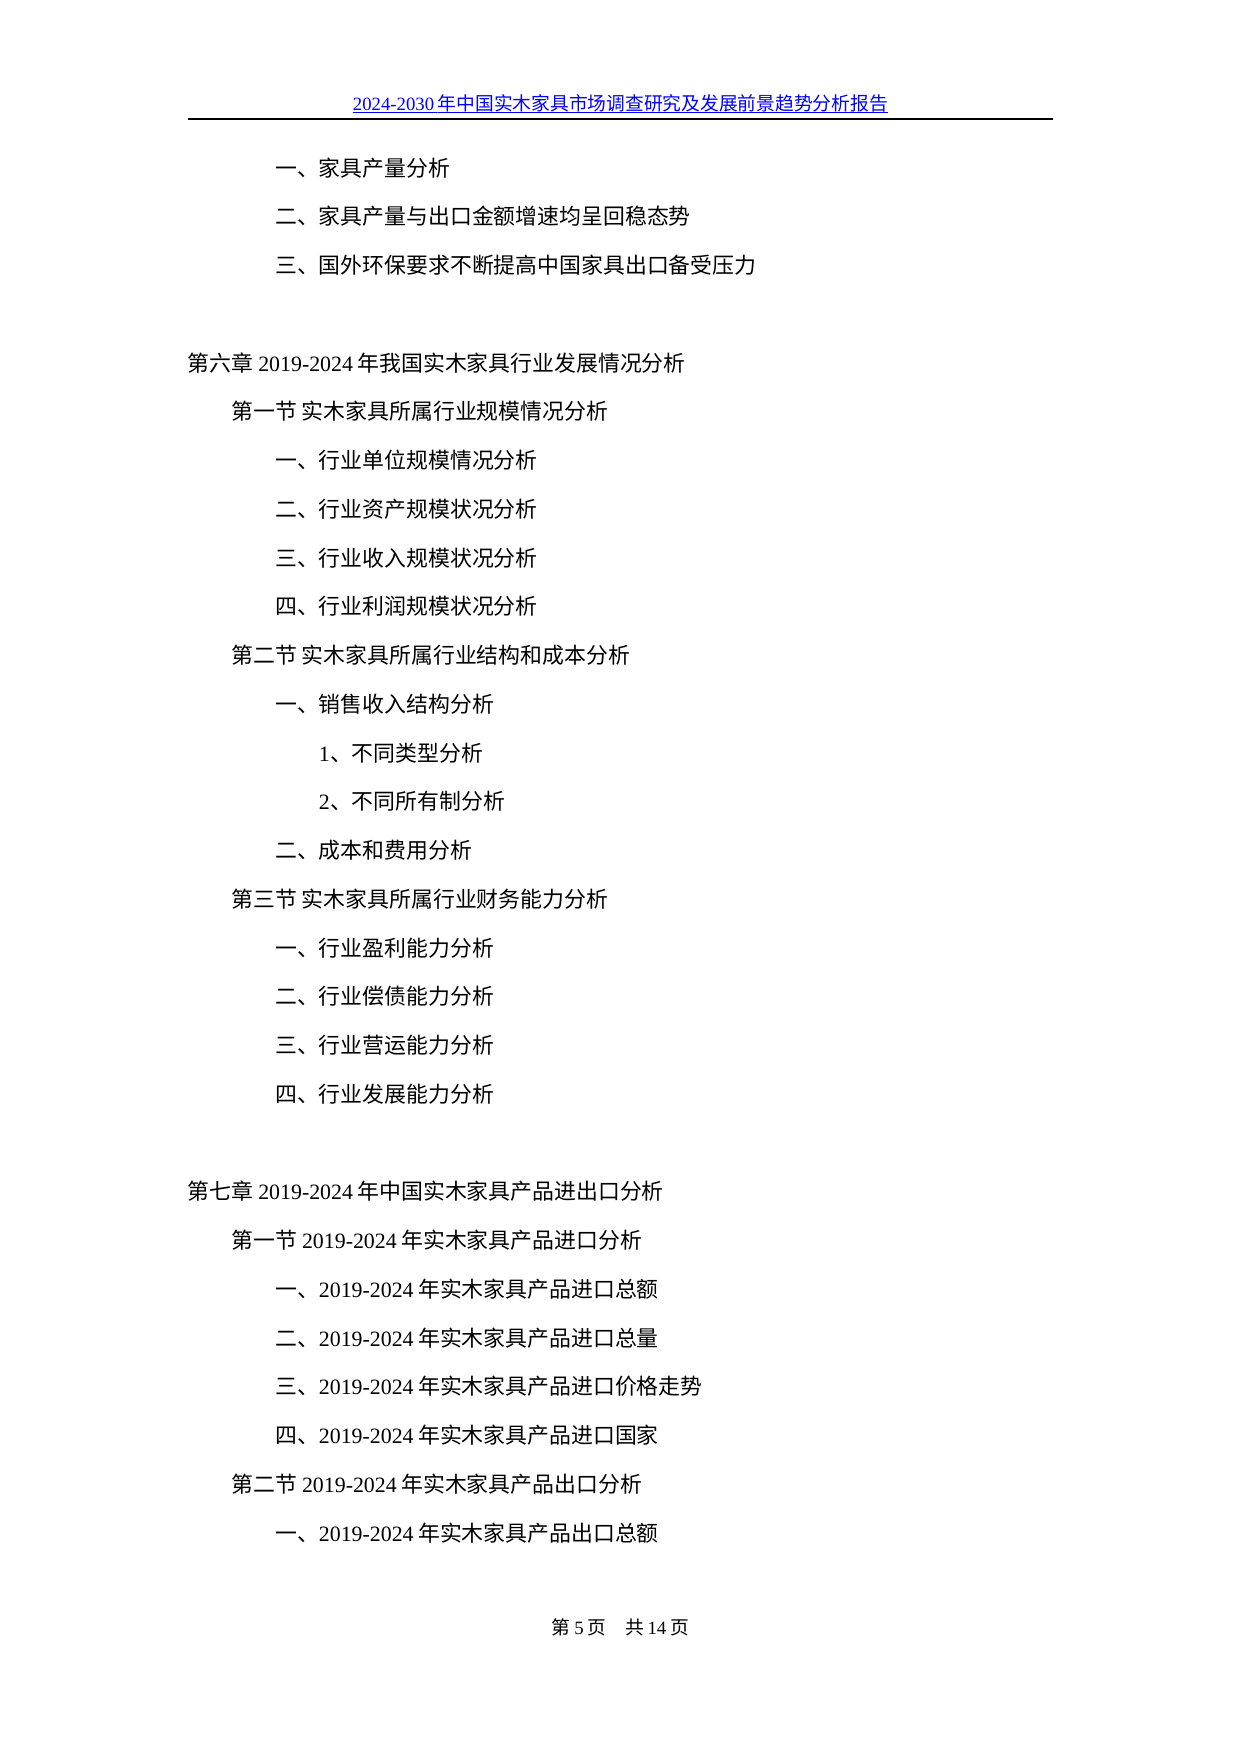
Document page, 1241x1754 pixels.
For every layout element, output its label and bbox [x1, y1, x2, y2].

text [187, 150, 1053, 1548]
